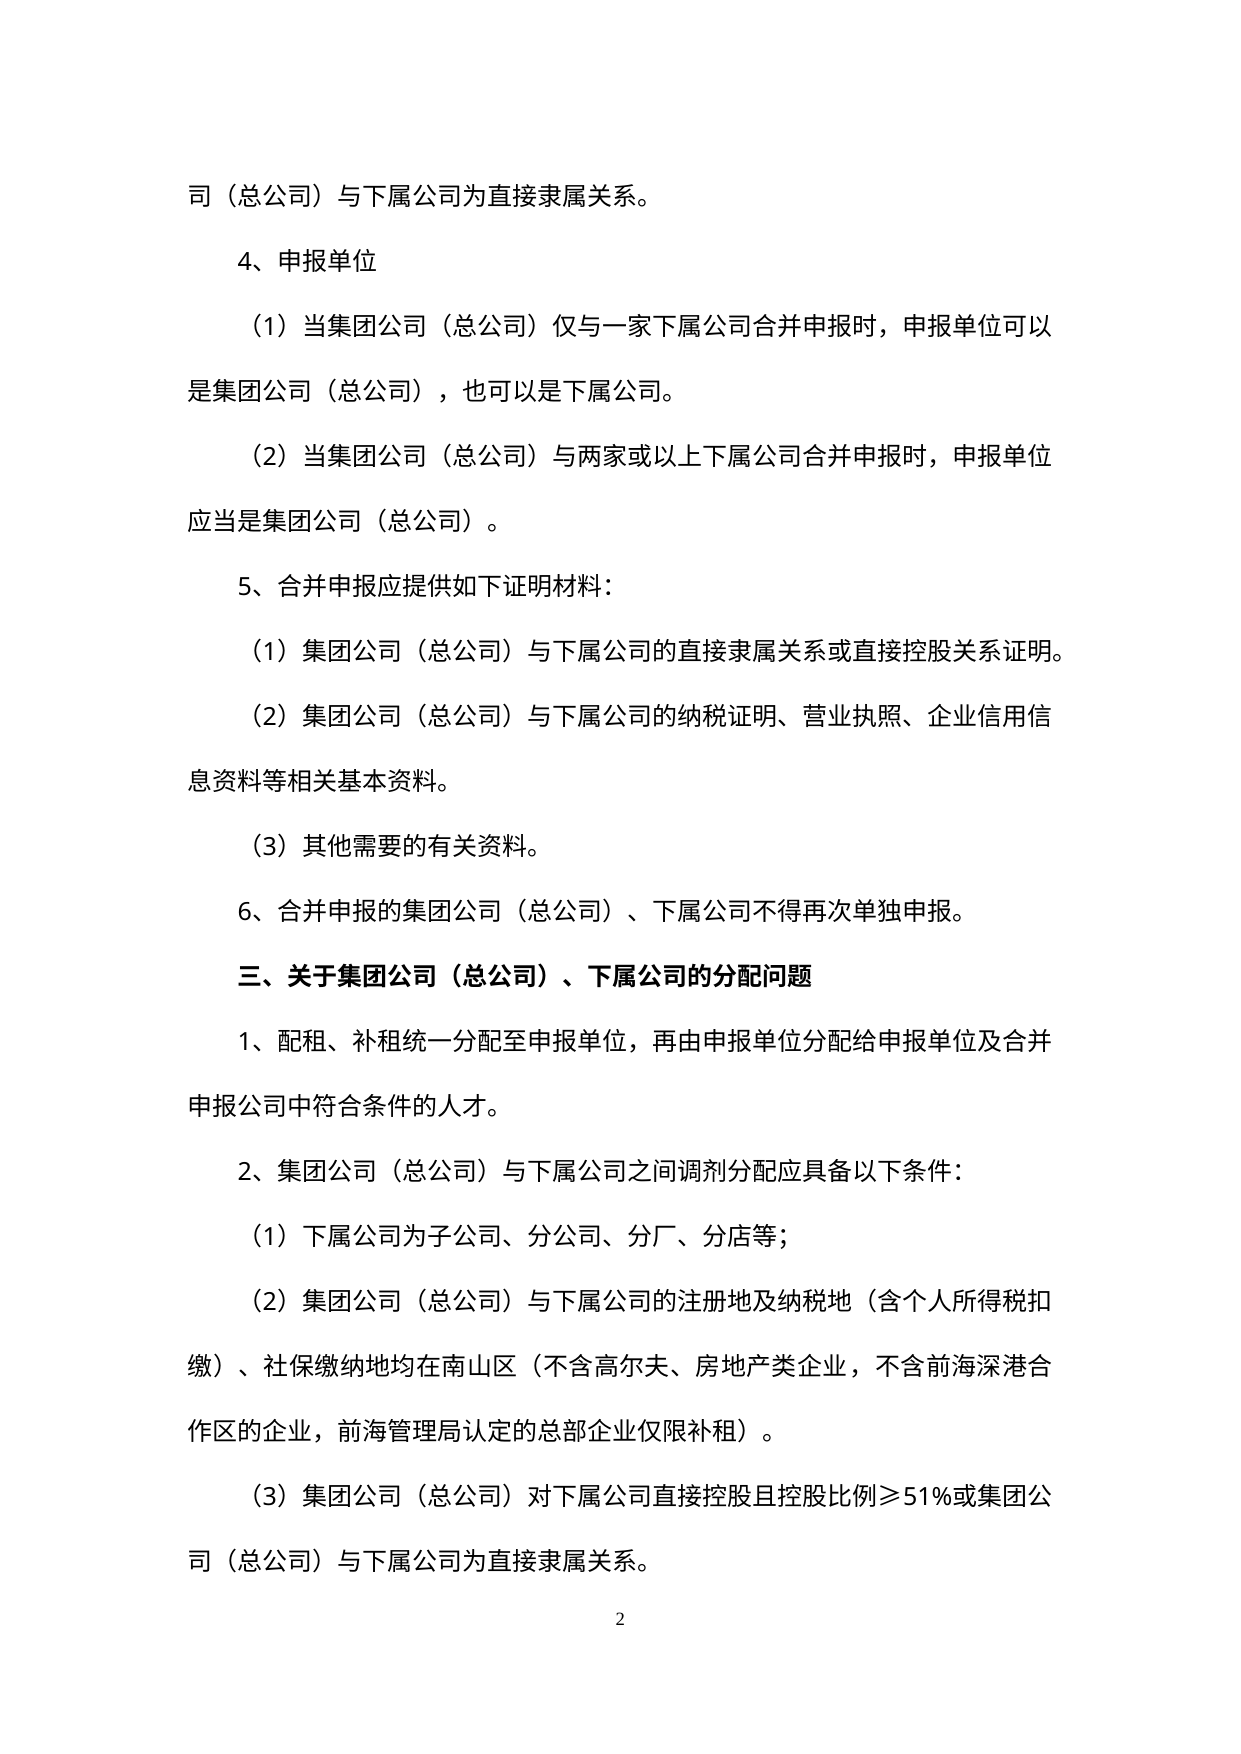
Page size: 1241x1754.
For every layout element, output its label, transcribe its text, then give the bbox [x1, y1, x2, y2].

text 4、申报单位 [187, 227, 1053, 292]
text （2）集团公司（总公司）与下属公司的注册地及纳税地（含个人所得税扣缴）、社保缴纳地均在南山区（不含高尔夫、房地产类企业，不含前海深港合作区的企业，前海管理局认定的总部企业仅限补租）。 [187, 1267, 1053, 1462]
text （2）当集团公司（总公司）与两家或以上下属公司合并申报时，申报单位应当是集团公司（总公司）。 [187, 422, 1053, 552]
text 1、配租、补租统一分配至申报单位，再由申报单位分配给申报单位及合并申报公司中符合条件的人才。 [187, 1007, 1053, 1137]
text 5、合并申报应提供如下证明材料： [187, 552, 1053, 617]
text （1）下属公司为子公司、分公司、分厂、分店等； [187, 1202, 1053, 1267]
text （1）当集团公司（总公司）仅与一家下属公司合并申报时，申报单位可以是集团公司（总公司），也可以是下属公司。 [187, 292, 1053, 422]
text （1）集团公司（总公司）与下属公司的直接隶属关系或直接控股关系证明。 [187, 617, 1053, 682]
text 三、关于集团公司（总公司）、下属公司的分配问题 [187, 942, 1053, 1007]
text （2）集团公司（总公司）与下属公司的纳税证明、营业执照、企业信用信息资料等相关基本资料。 [187, 682, 1053, 812]
text （3）集团公司（总公司）对下属公司直接控股且控股比例≥51%或集团公司（总公司）与下属公司为直接隶属关系。 [187, 1462, 1053, 1592]
text 6、合并申报的集团公司（总公司）、下属公司不得再次单独申报。 [187, 877, 1053, 942]
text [187, 162, 1053, 227]
text 2、集团公司（总公司）与下属公司之间调剂分配应具备以下条件： [187, 1137, 1053, 1202]
text （3）其他需要的有关资料。 [187, 812, 1053, 877]
